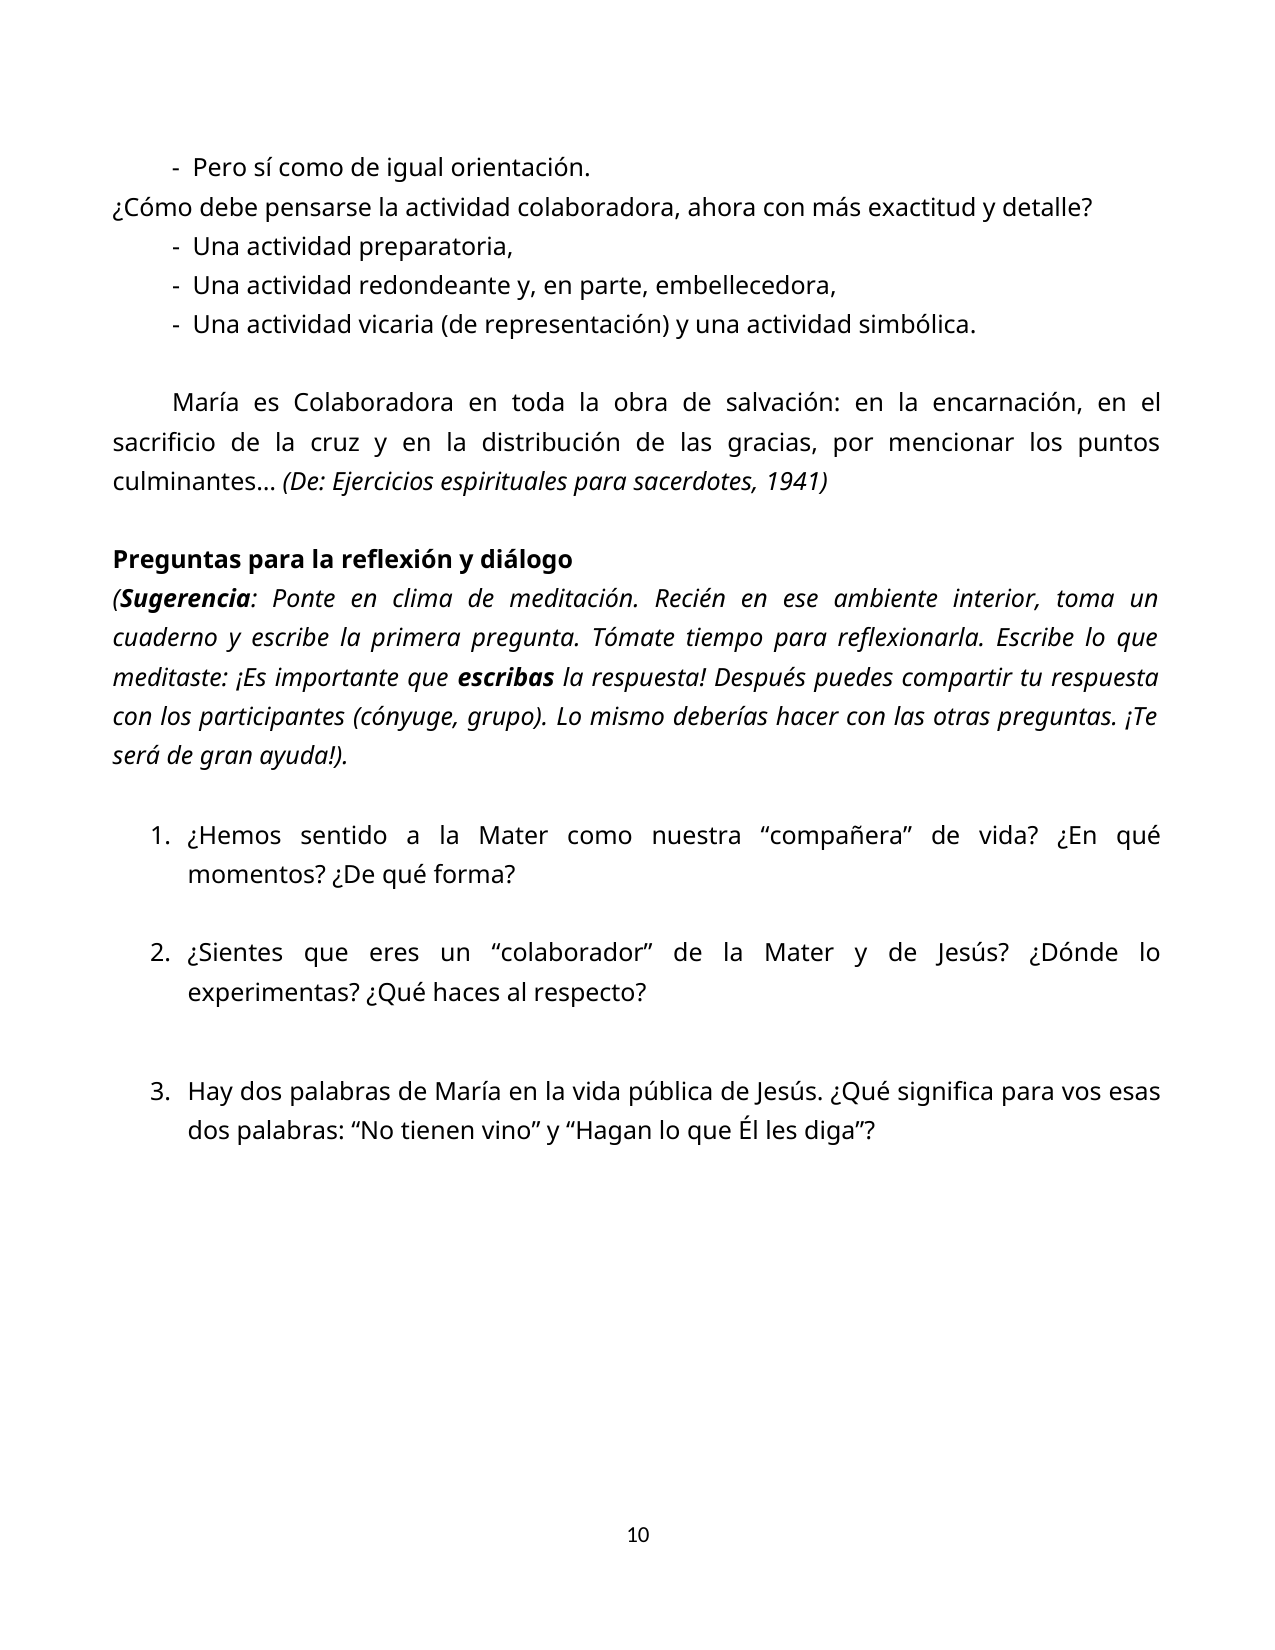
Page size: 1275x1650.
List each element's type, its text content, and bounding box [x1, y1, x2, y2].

text (Sugerencia: Ponte en clima de meditación. Recién en ese ambiente interior, toma un cuaderno y escribe la primera pregunta. Tómate tiempo para reflexionarla. Escribe lo que meditaste: ¡Es importante que escribas la respuesta! Después puedes compartir tu respuesta con los participantes (cónyuge, grupo). Lo mismo deberías hacer con las otras preguntas. ¡Te será de gran ayuda!). [112, 581, 1162, 772]
list Una actividad preparatoria, [172, 228, 1162, 262]
list ¿Hemos sentido a la Mater como nuestra “compañera” de vida? ¿En qué momentos? ¿De qué forma? [150, 817, 1162, 891]
text Preguntas para la reflexión y diálogo [112, 542, 1162, 576]
text María es Colaboradora en toda la obra de salvación: en la encarnación, en el sacrificio de la cruz y en la distribución de las gracias, por mencionar los puntos culminantes… (De: Ejercicios espirituales para sacerdotes, 1941) [112, 385, 1162, 497]
list Una actividad vicaria (de representación) y una actividad simbólica. [172, 307, 1162, 341]
text ¿Cómo debe pensarse la actividad colaboradora, ahora con más exactitud y detalle? [112, 189, 1162, 223]
list Una actividad redondeante y, en parte, embellecedora, [172, 267, 1162, 302]
list ¿Sientes que eres un “colaborador” de la Mater y de Jesús? ¿Dónde lo experimentas? ¿Qué haces al respecto? [150, 935, 1162, 1008]
list Hay dos palabras de María en la vida pública de Jesús. ¿Qué significa para vos esas dos palabras: “No tienen vino” y “Hagan lo que Él les diga”? [150, 1073, 1162, 1147]
text - Pero sí como de igual orientación. [112, 150, 1162, 184]
